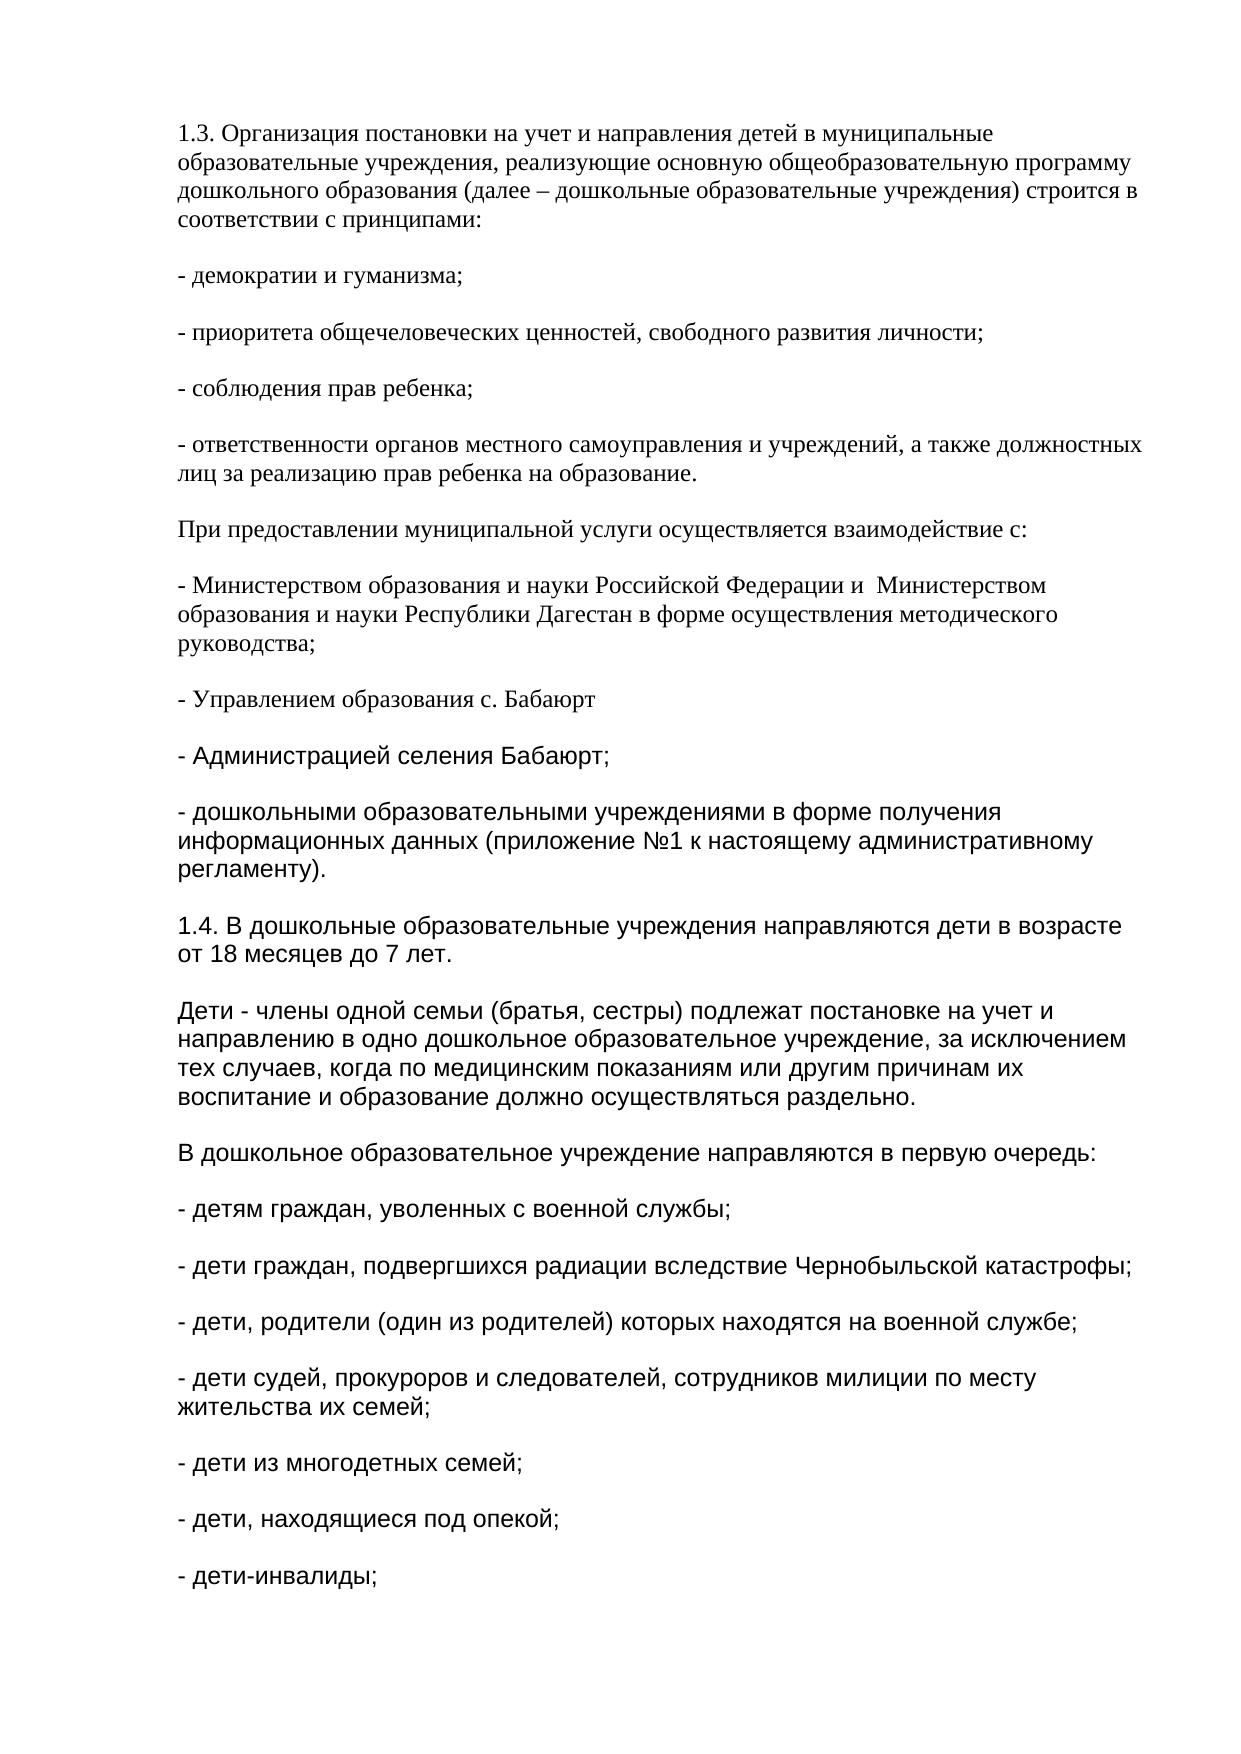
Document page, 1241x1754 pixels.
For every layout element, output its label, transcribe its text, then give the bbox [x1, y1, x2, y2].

text - Управлением образования с. Бабаюрт [177, 684, 1152, 713]
text В дошкольное образовательное учреждение направляются в первую очередь: [177, 1138, 1152, 1167]
text - дети-инвалиды; [177, 1561, 1152, 1589]
text - приоритета общечеловеческих ценностей, свободного развития личности; [177, 317, 1152, 346]
text - детям граждан, уволенных с военной службы; [177, 1194, 1152, 1223]
text - дети, родители (один из родителей) которых находятся на военной службе; [177, 1307, 1152, 1336]
text - дети из многодетных семей; [177, 1448, 1152, 1477]
text При предоставлении муниципальной услуги осуществляется взаимодействие с: [177, 514, 1152, 543]
text Дети - члены одной семьи (братья, сестры) подлежат постановке на учет и направлению в одно дошкольное образовательное учреждение, за исключением тех случаев, когда по медицинским показаниям или другим причинам их воспитание и образование должно осуществляться раздельно. [177, 996, 1152, 1111]
text - соблюдения прав ребенка; [177, 373, 1152, 402]
text - ответственности органов местного самоуправления и учреждений, а также должностных лиц за реализацию прав ребенка на образование. [177, 429, 1152, 487]
text - Министерством образования и науки Российской Федерации и Министерством образования и науки Республики Дагестан в форме осуществления методического руководства; [177, 571, 1152, 657]
text 1.3. Организация постановки на учет и направления детей в муниципальные образовательные учреждения, реализующие основную общеобразовательную программу дошкольного образования (далее – дошкольные образовательные учреждения) строится в соответствии с принципами: [177, 118, 1152, 233]
text - дети граждан, подвергшихся радиации вследствие Чернобыльской катастрофы; [177, 1251, 1152, 1279]
text - дети судей, прокуроров и следователей, сотрудников милиции по месту жительства их семей; [177, 1363, 1152, 1421]
text - демократии и гуманизма; [177, 261, 1152, 289]
text - дошкольными образовательными учреждениями в форме получения информационных данных (приложение №1 к настоящему административному регламенту). [177, 797, 1152, 883]
text - Администрацией селения Бабаюрт; [177, 741, 1152, 769]
text 1.4. В дошкольные образовательные учреждения направляются дети в возрасте от 18 месяцев до 7 лет. [177, 911, 1152, 968]
text - дети, находящиеся под опекой; [177, 1504, 1152, 1533]
